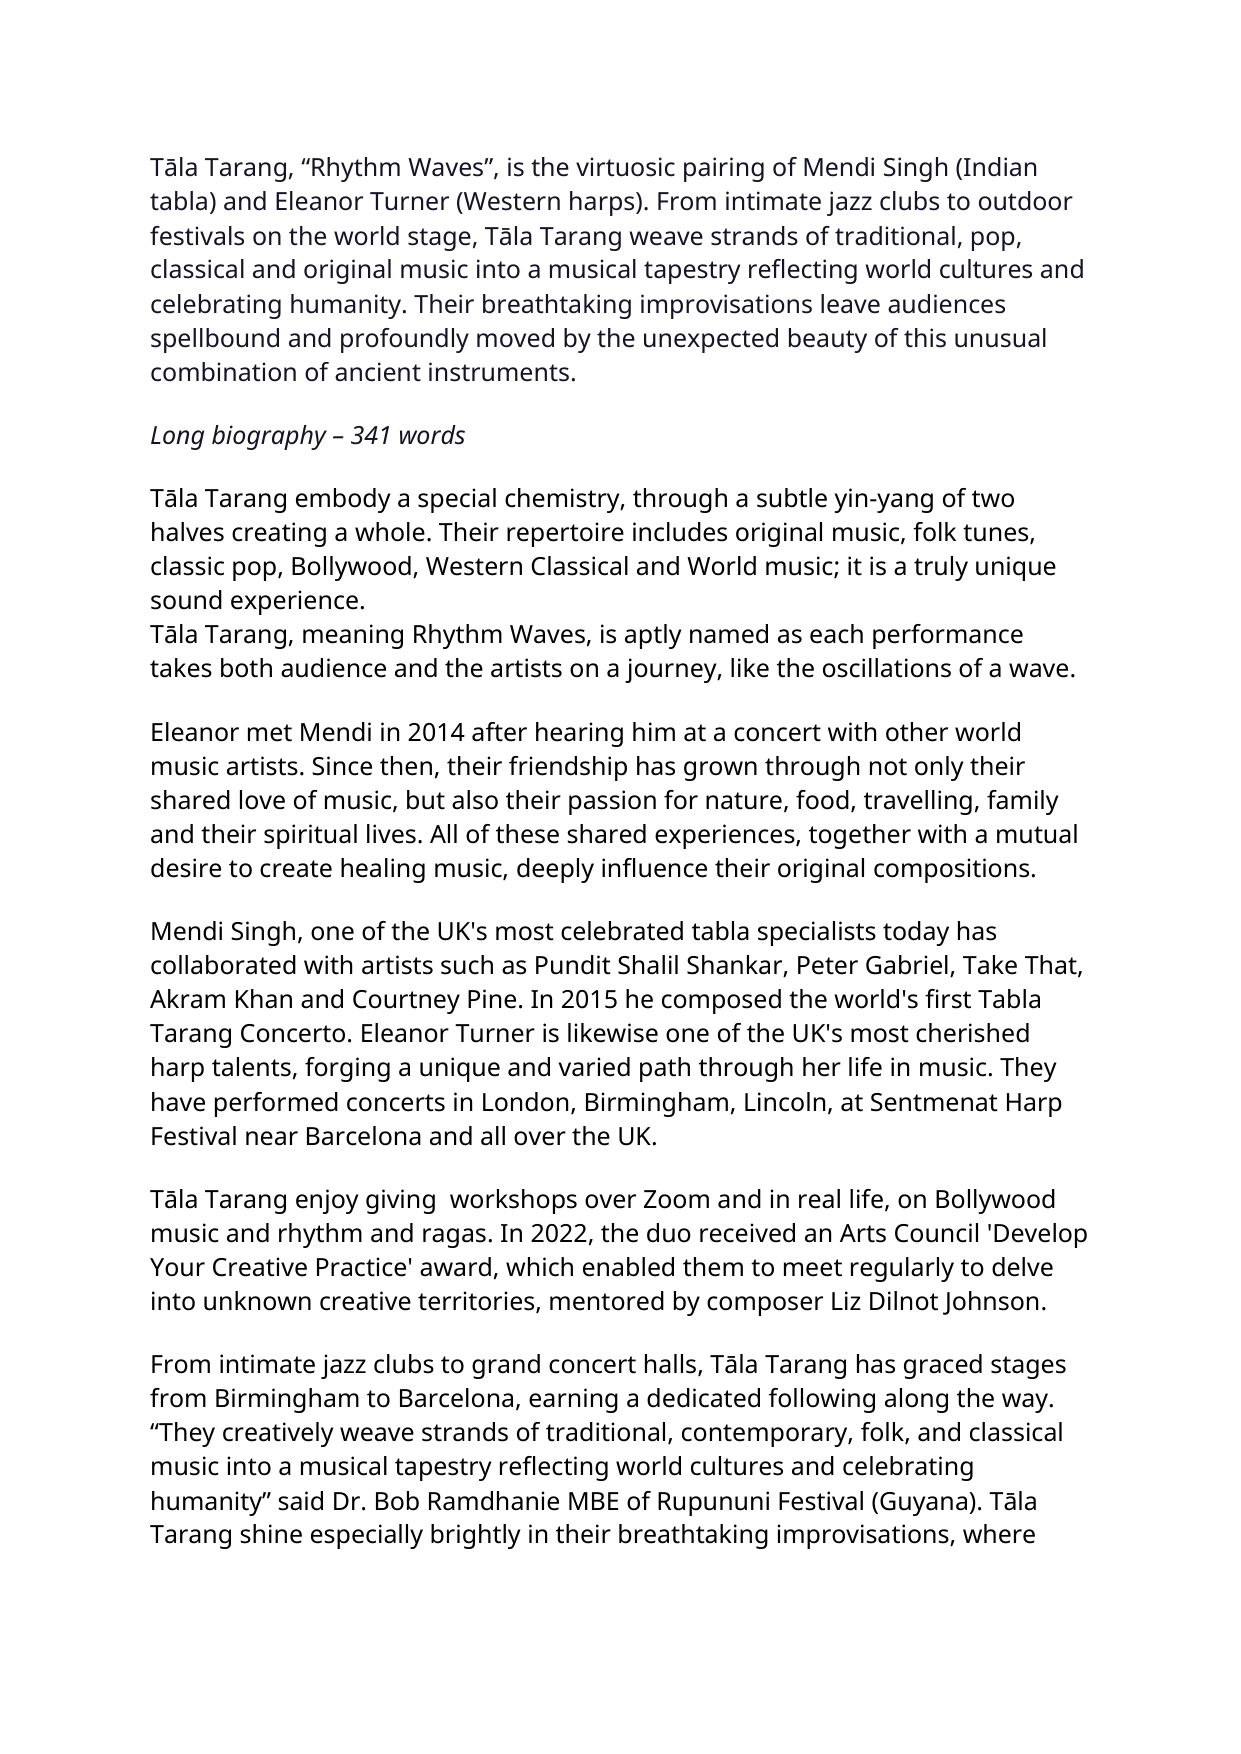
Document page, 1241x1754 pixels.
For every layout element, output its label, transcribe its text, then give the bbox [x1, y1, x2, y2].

text Eleanor met Mendi in 2014 after hearing him at a concert with other world music artists. Since then, their friendship has grown through not only their shared love of music, but also their passion for nature, food, travelling, family and their spiritual lives. All of these shared experiences, together with a mutual desire to create healing music, deeply influence their original compositions. [150, 714, 1090, 885]
text Long biography – 341 words [150, 418, 1090, 452]
text Tāla Tarang enjoy giving workshops over Zoom and in real life, on Bollywood music and rhythm and ragas. In 2022, the duo received an Arts Council 'Develop Your Creative Practice' award, which enabled them to meet regularly to delve into unknown creative territories, mentored by composer Liz Dilnot Johnson. [150, 1181, 1090, 1318]
text Mendi Singh, one of the UK's most celebrated tabla specialists today has collaborated with artists such as Pundit Shalil Shankar, Peter Gabriel, Take That, Akram Khan and Courtney Pine. In 2015 he composed the world's first Tabla Tarang Concerto. Eleanor Turner is likewise one of the UK's most cherished harp talents, forging a unique and varied path through her life in music. They have performed concerts in London, Birmingham, Lincoln, at Sentmenat Harp Festival near Barcelona and all over the UK. [150, 914, 1090, 1152]
text Tāla Tarang, “Rhythm Waves”, is the virtuosic pairing of Mendi Singh (Indian tabla) and Eleanor Turner (Western harps). From intimate jazz clubs to outdoor festivals on the world stage, Tāla Tarang weave strands of traditional, pop, classical and original music into a musical tapestry reflecting world cultures and celebrating humanity. Their breathtaking improvisations leave audiences spellbound and profoundly moved by the unexpected beauty of this unusual combination of ancient instruments. [150, 150, 1090, 388]
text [150, 1347, 1090, 1551]
text Tāla Tarang embody a special chemistry, through a subtle yin-yang of two halves creating a whole. Their repertoire includes original music, folk tunes, classic pop, Bollywood, Western Classical and World music; it is a truly unique sound experience. Tāla Tarang, meaning Rhythm Waves, is aptly named as each performance takes both audience and the artists on a journey, like the oscillations of a wave. [150, 481, 1090, 685]
